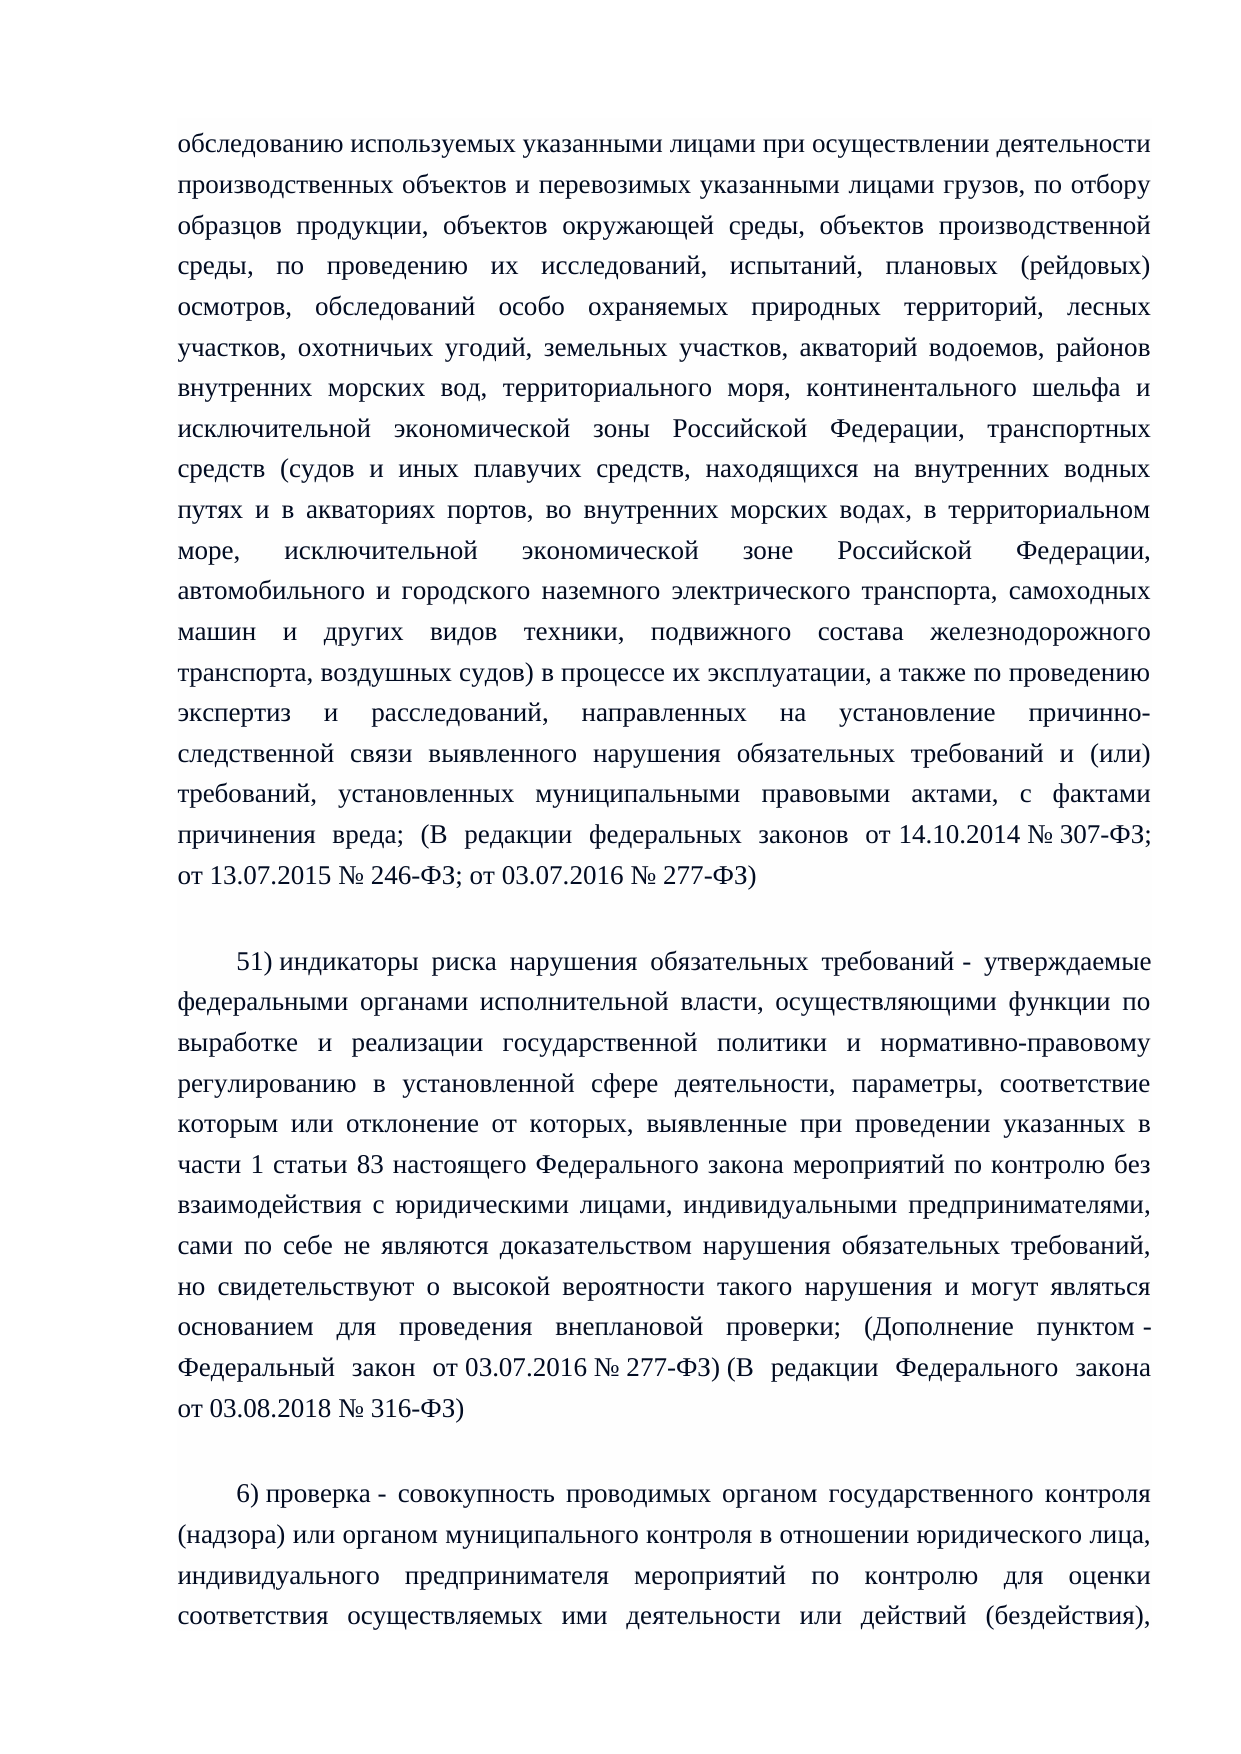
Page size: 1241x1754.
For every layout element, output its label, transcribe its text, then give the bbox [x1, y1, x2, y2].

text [177, 118, 1152, 890]
text 51) индикаторы риска нарушения обязательных требований - утверждаемые федеральными органами исполнительной власти, осуществляющими функции по выработке и реализации государственной политики и нормативно-правовому регулированию в установленной сфере деятельности, параметры, соответствие которым или отклонение от которых, выявленные при проведении указанных в части 1 статьи 83 настоящего Федерального закона мероприятий по контролю без взаимодействия с юридическими лицами, индивидуальными предпринимателями, сами по себе не являются доказательством нарушения обязательных требований, но свидетельствуют о высокой вероятности такого нарушения и могут являться основанием для проведения внеплановой проверки; (Дополнение пунктом - Федеральный закон от 03.07.2016 № 277-ФЗ) (В редакции Федерального закона от 03.08.2018 № 316-ФЗ) [177, 935, 1152, 1423]
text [177, 1468, 1152, 1631]
